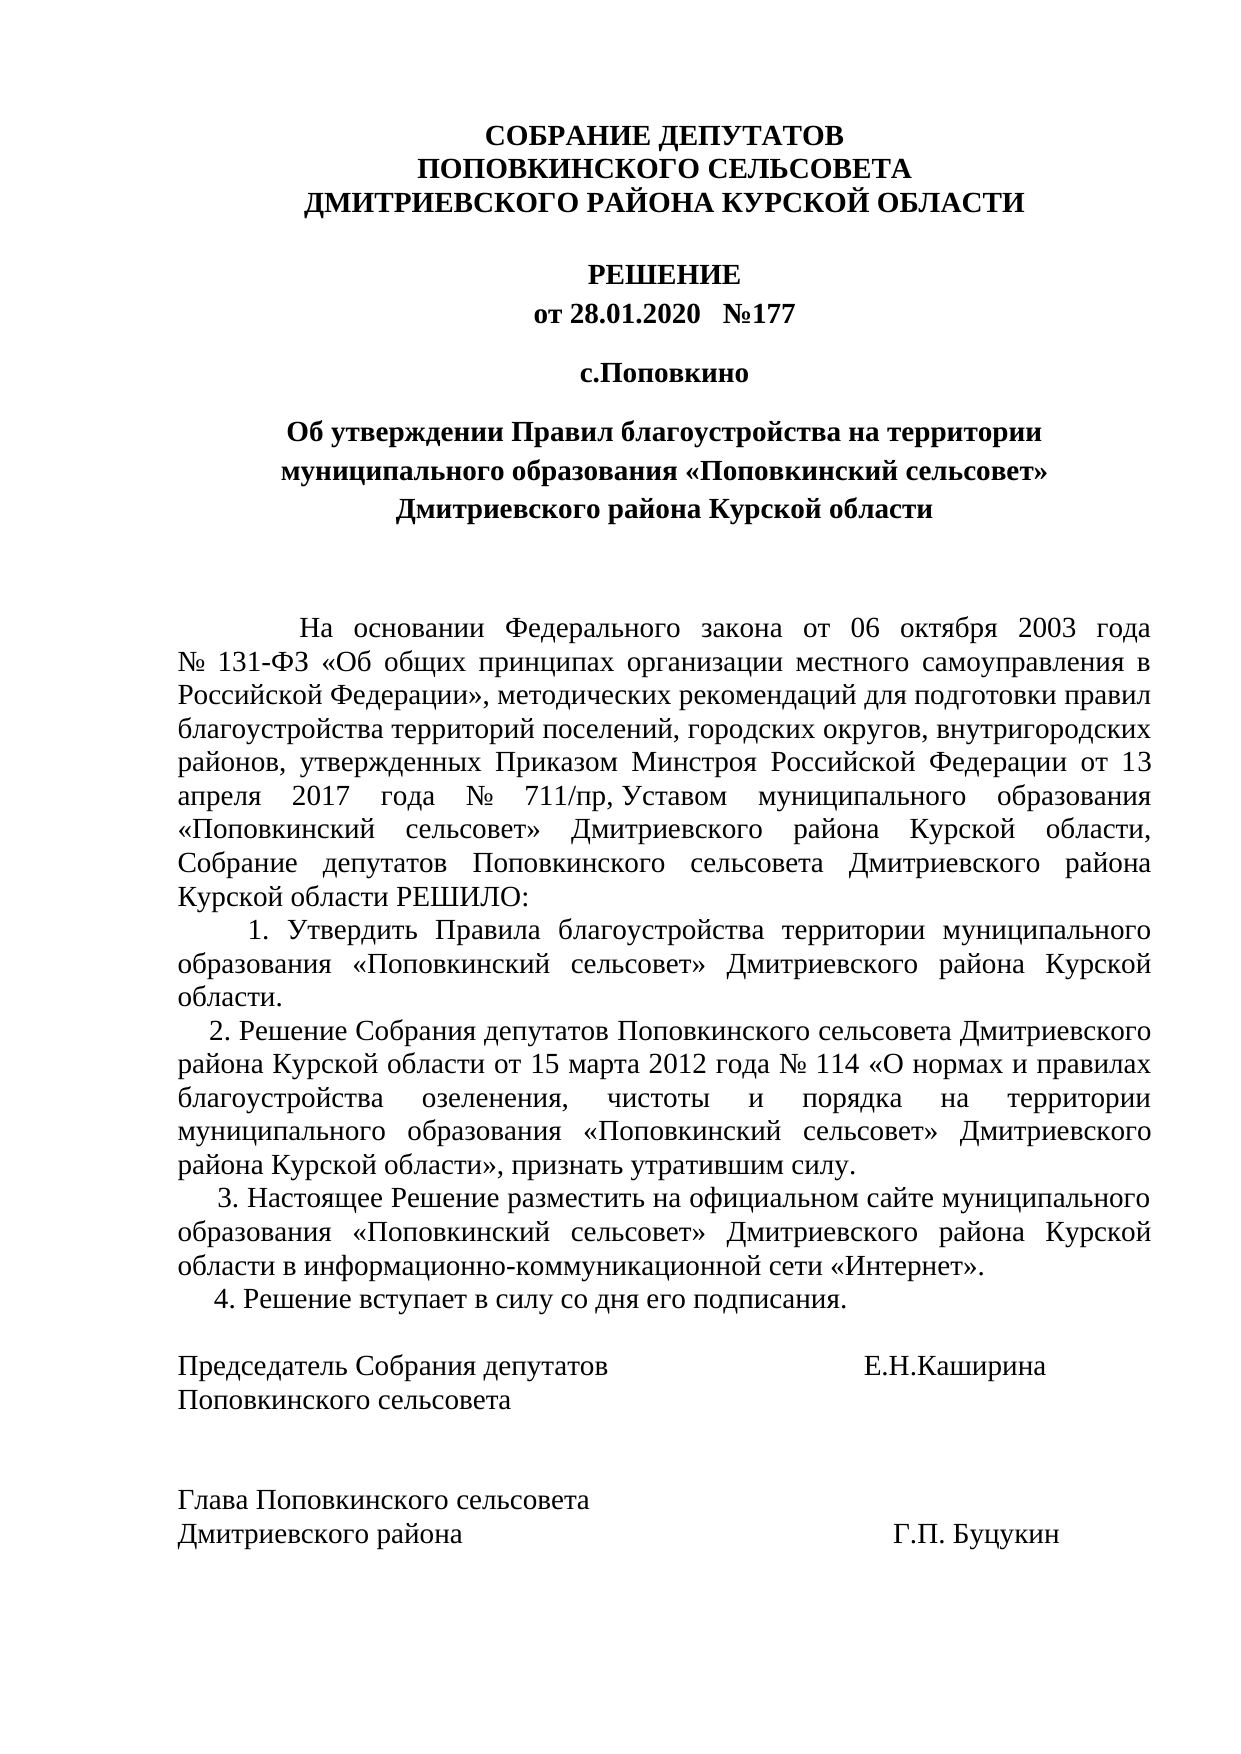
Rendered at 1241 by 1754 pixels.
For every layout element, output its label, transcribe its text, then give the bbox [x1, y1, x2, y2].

text Поповкинского сельсовета [177, 1382, 1152, 1415]
text ДМИТРИЕВСКОГО РАЙОНА КУРСКОЙ ОБЛАСТИ [177, 185, 1152, 219]
text 3. Настоящее Решение разместить на официальном сайте муниципального образования «Поповкинский сельсовет» Дмитриевского района Курской области в информационно-коммуникационной сети «Интернет». [177, 1181, 1152, 1281]
text Председатель Собрания депутатов Е.Н.Каширина [177, 1348, 1152, 1382]
text Дмитриевского района Г.П. Буцукин [177, 1516, 1152, 1549]
text 1. Утвердить Правила благоустройства территории муниципального образования «Поповкинский сельсовет» Дмитриевского района Курской области. [177, 912, 1152, 1013]
text СОБРАНИЕ ДЕПУТАТОВ [177, 118, 1152, 152]
text с.Поповкино [177, 355, 1152, 389]
text РЕШЕНИЕ [177, 257, 1152, 291]
text 4. Решение вступает в силу со дня его подписания. [177, 1281, 1152, 1315]
text Глава Поповкинского сельсовета [177, 1482, 1152, 1516]
text ПОПОВКИНСКОГО СЕЛЬСОВЕТА [177, 152, 1152, 185]
text 2. Решение Собрания депутатов Поповкинского сельсовета Дмитриевского района Курской области от 15 марта 2012 года № 114 «О нормах и правилах благоустройства озеленения, чистоты и порядка на территории муниципального образования «Поповкинский сельсовет» Дмитриевского района Курской области», признать утратившим силу. [177, 1013, 1152, 1181]
text На основании Федерального закона от 06 октября 2003 года № 131-ФЗ «Об общих принципах организации местного самоуправления в Российской Федерации», методических рекомендаций для подготовки правил благоустройства территорий поселений, городских округов, внутригородских районов, утвержденных Приказом Минстроя Российской Федерации от 13 апреля 2017 года № 711/пр, Уставом муниципального образования «Поповкинский сельсовет» Дмитриевского района Курской области, Собрание депутатов Поповкинского сельсовета Дмитриевского района Курской области РЕШИЛО: [177, 610, 1152, 912]
text Об утверждении Правил благоустройства на территории муниципального образования «Поповкинский сельсовет» Дмитриевского района Курской области [177, 414, 1152, 525]
text от 28.01.2020 №177 [177, 296, 1152, 329]
